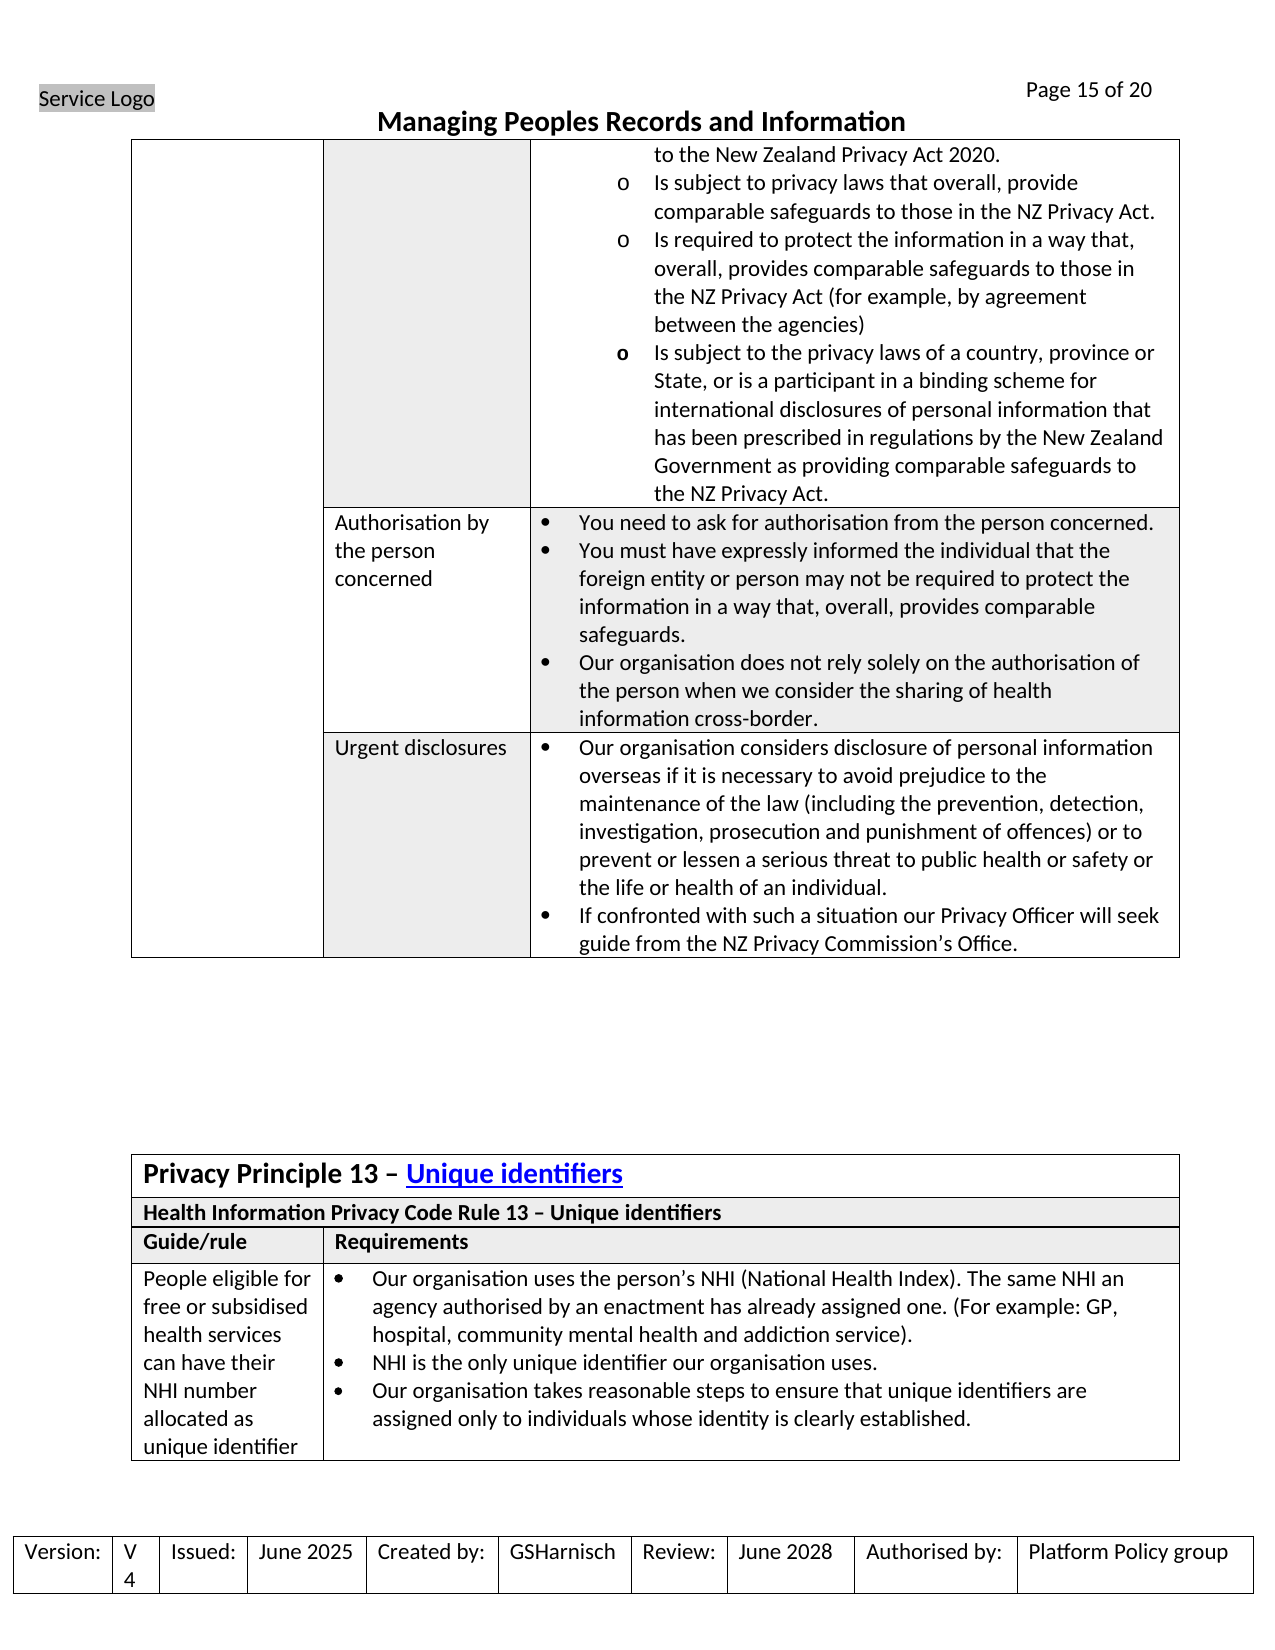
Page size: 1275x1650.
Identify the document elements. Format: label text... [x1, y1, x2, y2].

table_cell Our organisation uses the person’s NHI (National Health Index). The same NHI an agency authorised by an enactment has already assigned one. (For example: GP, hospital, community mental health and addiction service). NHI is the only unique identifier our organisation uses. Our organisation takes reasonable steps to ensure that unique identifiers are assigned only to individuals whose identity is clearly established. [324, 1264, 1179, 1460]
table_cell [531, 140, 1179, 507]
table_cell Urgent disclosures [324, 733, 530, 957]
table_cell Our organisation considers disclosure of personal information overseas if it is necessary to avoid prejudice to the maintenance of the law (including the prevention, detection, investigation, prosecution and punishment of offences) or to prevent or lessen a serious threat to public health or safety or the life or health of an individual. If confronted with such a situation our Privacy Officer will seek guide from the NZ Privacy Commission’s Office. [531, 733, 1179, 957]
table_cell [324, 140, 530, 507]
table_cell Health Information Privacy Code Rule 13 – Unique identifiers [132, 1198, 1179, 1226]
table_cell Authorisation by the person concerned [324, 508, 530, 732]
table_cell Guide/rule [132, 1228, 323, 1263]
table_header Privacy Principle 13 – Unique identifiers [132, 1155, 1179, 1197]
table_cell Requirements [324, 1228, 1179, 1263]
table_cell You need to ask for authorisation from the person concerned. You must have expressly informed the individual that the foreign entity or person may not be required to protect the information in a way that, overall, provides comparable safeguards. Our organisation does not rely solely on the authorisation of the person when we consider the sharing of health information cross-border. [531, 508, 1179, 732]
table_cell People eligible for free or subsidised health services can have their NHI number allocated as unique identifier [132, 1264, 323, 1460]
